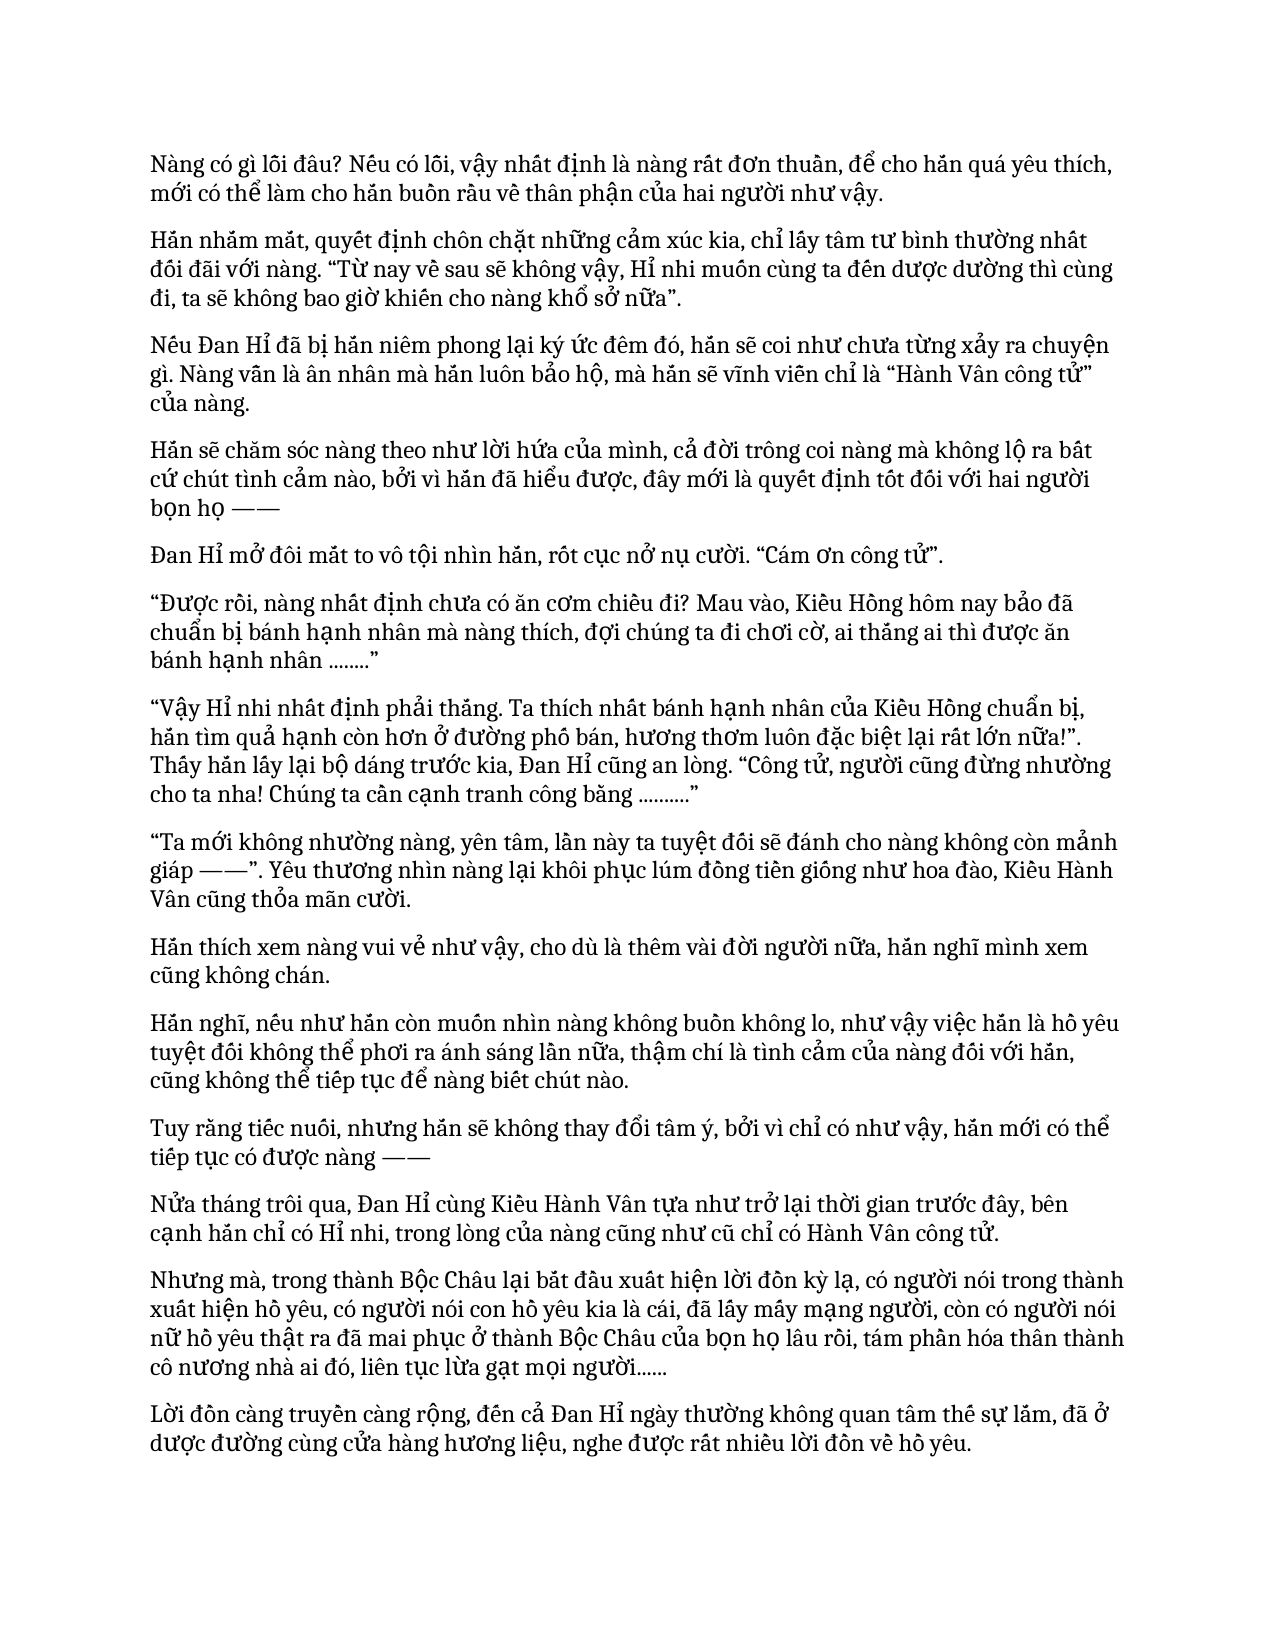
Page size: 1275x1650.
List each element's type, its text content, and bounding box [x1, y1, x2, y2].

text Nếu Đan Hỉ đã bị hắn niêm phong lại ký ức đêm đó, hắn sẽ coi như chưa từng xảy ra chuyện gì. Nàng vẫn là ân nhân mà hắn luôn bảo hộ, mà hắn sẽ vĩnh viễn chỉ là “Hành Vân công tử” của nàng. [150, 331, 1125, 417]
text Đan Hỉ mở đôi mắt to vô tội nhìn hắn, rốt cục nở nụ cười. “Cám ơn công tử”. [150, 541, 1125, 570]
text Hắn sẽ chăm sóc nàng theo như lời hứa của mình, cả đời trông coi nàng mà không lộ ra bất cứ chút tình cảm nào, bởi vì hắn đã hiểu được, đây mới là quyết định tốt đối với hai người bọn họ —— [150, 436, 1125, 522]
text Hắn nhắm mắt, quyết định chôn chặt những cảm xúc kia, chỉ lấy tâm tư bình thường nhất đối đãi với nàng. “Từ nay về sau sẽ không vậy, Hỉ nhi muốn cùng ta đến dược dường thì cùng đi, ta sẽ không bao giờ khiến cho nàng khổ sở nữa”. [150, 226, 1125, 312]
text Hắn nghĩ, nếu như hắn còn muốn nhìn nàng không buồn không lo, như vậy việc hắn là hồ yêu tuyệt đối không thể phơi ra ánh sáng lần nữa, thậm chí là tình cảm của nàng đối với hắn, cũng không thể tiếp tục để nàng biết chút nào. [150, 1009, 1125, 1095]
text Lời đồn càng truyền càng rộng, đến cả Đan Hỉ ngày thường không quan tâm thế sự lắm, đã ở dược đường cùng cửa hàng hương liệu, nghe được rất nhiều lời đồn về hồ yêu. [150, 1400, 1125, 1457]
text “Vậy Hỉ nhi nhất định phải thắng. Ta thích nhất bánh hạnh nhân của Kiều Hồng chuẩn bị, hắn tìm quả hạnh còn hơn ở đường phố bán, hương thơm luôn đặc biệt lại rất lớn nữa!”. Thấy hắn lấy lại bộ dáng trước kia, Đan Hỉ cũng an lòng. “Công tử, người cũng đừng nhường cho ta nha! Chúng ta cần cạnh tranh công bằng ..........” [150, 694, 1125, 809]
text “Được rồi, nàng nhất định chưa có ăn cơm chiều đi? Mau vào, Kiều Hồng hôm nay bảo đã chuẩn bị bánh hạnh nhân mà nàng thích, đợi chúng ta đi chơi cờ, ai thắng ai thì được ăn bánh hạnh nhân ........” [150, 589, 1125, 675]
text Nàng có gì lỗi đâu? Nếu có lỗi, vậy nhất định là nàng rất đơn thuần, để cho hắn quá yêu thích, mới có thể làm cho hắn buồn rầu về thân phận của hai người như vậy. [150, 150, 1125, 207]
text Nửa tháng trôi qua, Đan Hỉ cùng Kiều Hành Vân tựa như trở lại thời gian trước đây, bên cạnh hắn chỉ có Hỉ nhi, trong lòng của nàng cũng như cũ chỉ có Hành Vân công tử. [150, 1190, 1125, 1247]
text Tuy rằng tiếc nuối, nhưng hắn sẽ không thay đổi tâm ý, bởi vì chỉ có như vậy, hắn mới có thể tiếp tục có được nàng —— [150, 1114, 1125, 1171]
text Hắn thích xem nàng vui vẻ như vậy, cho dù là thêm vài đời người nữa, hắn nghĩ mình xem cũng không chán. [150, 932, 1125, 990]
text Nhưng mà, trong thành Bộc Châu lại bắt đầu xuất hiện lời đồn kỳ lạ, có người nói trong thành xuất hiện hồ yêu, có người nói con hồ yêu kia là cái, đã lấy mấy mạng người, còn có người nói nữ hồ yêu thật ra đã mai phục ở thành Bộc Châu của bọn họ lâu rồi, tám phần hóa thân thành cô nương nhà ai đó, liên tục lừa gạt mọi người...... [150, 1266, 1125, 1381]
text “Ta mới không nhường nàng, yên tâm, lần này ta tuyệt đối sẽ đánh cho nàng không còn mảnh giáp ——”. Yêu thương nhìn nàng lại khôi phục lúm đồng tiền giống như hoa đào, Kiều Hành Vân cũng thỏa mãn cười. [150, 827, 1125, 914]
